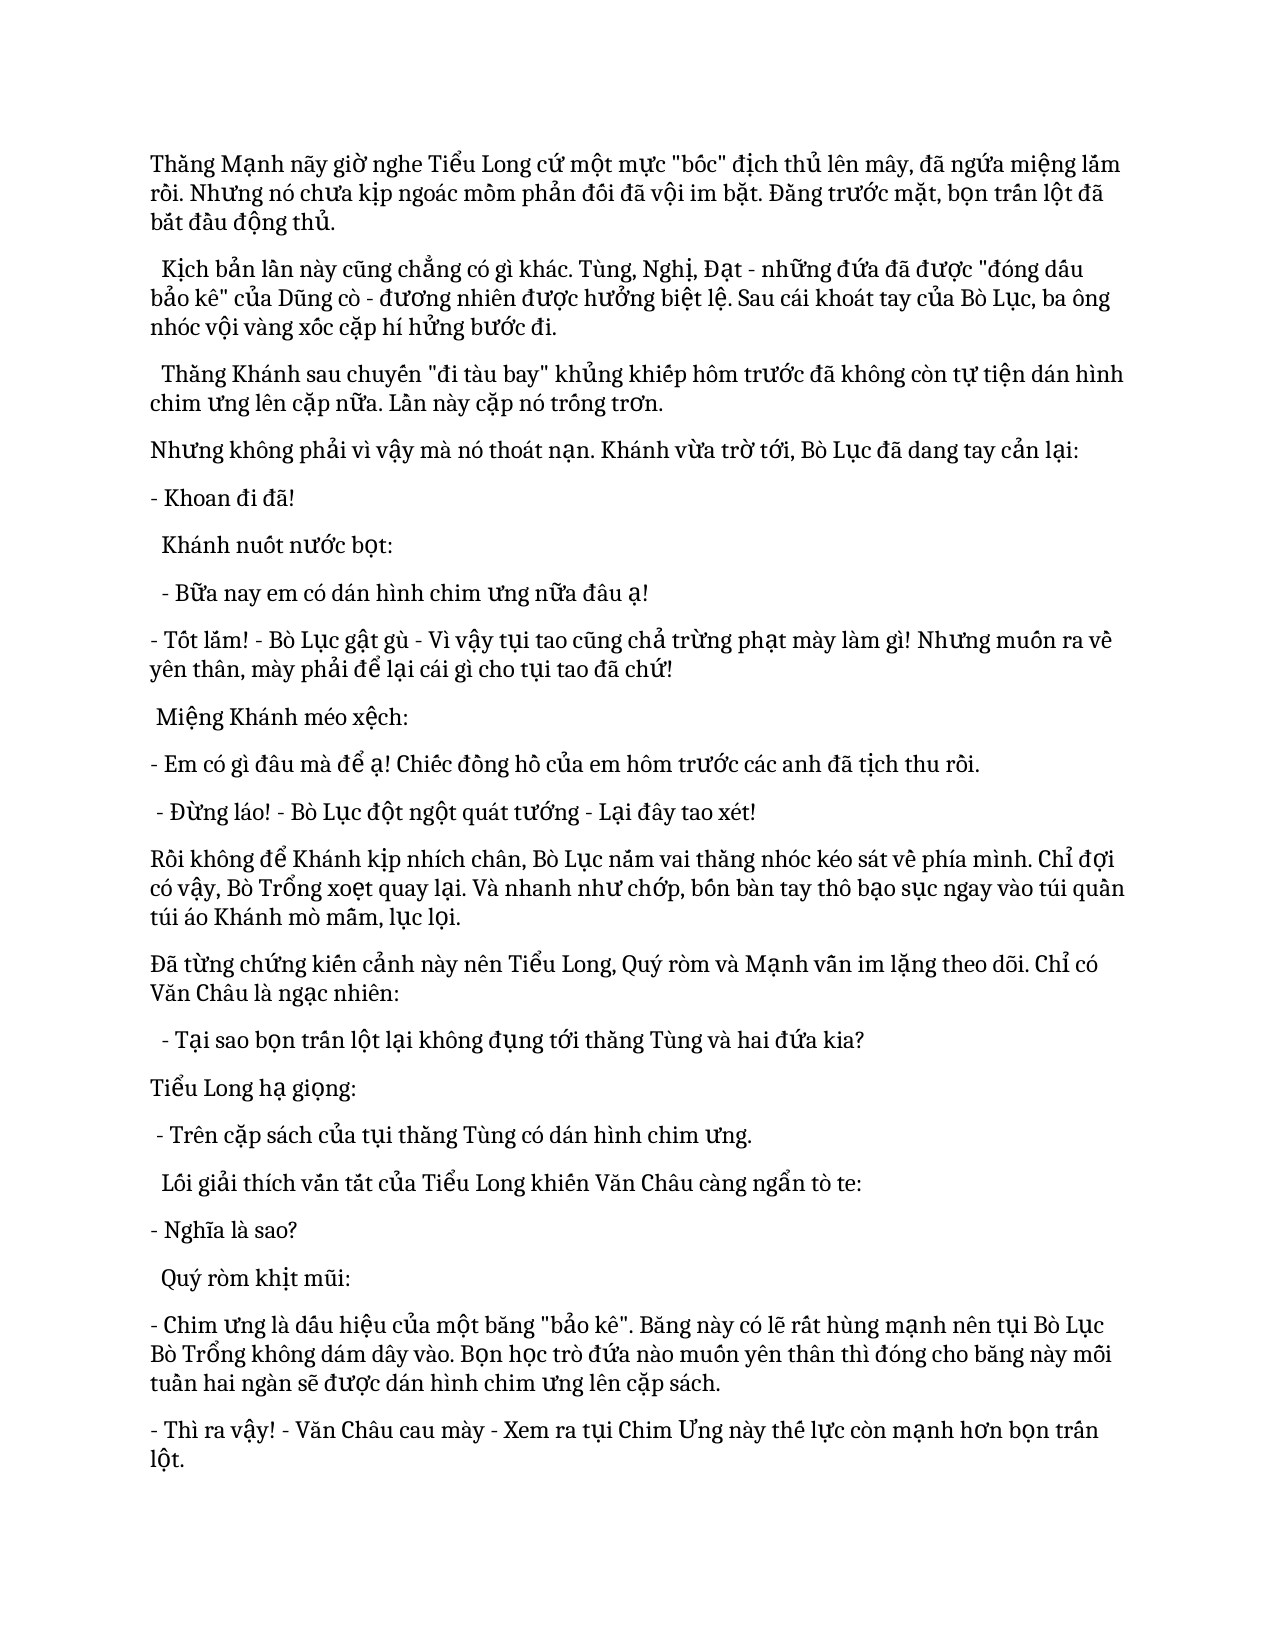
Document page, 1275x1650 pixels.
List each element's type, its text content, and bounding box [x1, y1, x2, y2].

text Lối giải thích vắn tắt của Tiểu Long khiến Văn Châu càng ngẩn tò te: [150, 1169, 1125, 1197]
text - Thì ra vậy! - Văn Châu cau mày - Xem ra tụi Chim Ưng này thế lực còn mạnh hơn bọn trấn lột. [150, 1416, 1125, 1474]
text - Trên cặp sách của tụi thằng Tùng có dán hình chim ưng. [150, 1121, 1125, 1150]
text Thằng Khánh sau chuyến "đi tàu bay" khủng khiếp hôm trước đã không còn tự tiện dán hình chim ưng lên cặp nữa. Lần này cặp nó trống trơn. [150, 360, 1125, 417]
text - Nghĩa là sao? [150, 1216, 1125, 1245]
text Tiểu Long hạ giọng: [150, 1074, 1125, 1102]
text Kịch bản lần này cũng chẳng có gì khác. Tùng, Nghị, Ðạt - những đứa đã được "đóng dấu bảo kê" của Dũng cò - đương nhiên được hưởng biệt lệ. Sau cái khoát tay của Bò Lục, ba ông nhóc vội vàng xốc cặp hí hửng bước đi. [150, 255, 1125, 341]
text - Chim ưng là dấu hiệu của một băng "bảo kê". Băng này có lẽ rất hùng mạnh nên tụi Bò Lục Bò Trổng không dám dây vào. Bọn học trò đứa nào muốn yên thân thì đóng cho băng này mỗi tuần hai ngàn sẽ được dán hình chim ưng lên cặp sách. [150, 1311, 1125, 1397]
text - Khoan đi đã! [150, 484, 1125, 512]
text - Ðừng láo! - Bò Lục đột ngột quát tướng - Lại đây tao xét! [150, 797, 1125, 826]
text Miệng Khánh méo xệch: [150, 702, 1125, 731]
text - Tốt lắm! - Bò Lục gật gù - Vì vậy tụi tao cũng chả trừng phạt mày làm gì! Nhưng muốn ra về yên thân, mày phải để lại cái gì cho tụi tao đã chứ! [150, 626, 1125, 684]
text Quý ròm khịt mũi: [150, 1264, 1125, 1292]
text - Bữa nay em có dán hình chim ưng nữa đâu ạ! [150, 579, 1125, 607]
text Rồi không để Khánh kịp nhích chân, Bò Lục nắm vai thằng nhóc kéo sát về phía mình. Chỉ đợi có vậy, Bò Trổng xoẹt quay lại. Và nhanh như chớp, bốn bàn tay thô bạo sục ngay vào túi quần túi áo Khánh mò mẫm, lục lọi. [150, 845, 1125, 931]
text Nhưng không phải vì vậy mà nó thoát nạn. Khánh vừa trờ tới, Bò Lục đã dang tay cản lại: [150, 436, 1125, 465]
text Ðã từng chứng kiến cảnh này nên Tiểu Long, Quý ròm và Mạnh vẫn im lặng theo dõi. Chỉ có Văn Châu là ngạc nhiên: [150, 950, 1125, 1007]
text - Tại sao bọn trấn lột lại không đụng tới thằng Tùng và hai đứa kia? [150, 1026, 1125, 1055]
text Thằng Mạnh nãy giờ nghe Tiểu Long cứ một mực "bốc" địch thủ lên mây, đã ngứa miệng lắm rồi. Nhưng nó chưa kịp ngoác mồm phản đối đã vội im bặt. Ðằng trước mặt, bọn trấn lột đã bắt đầu động thủ. [150, 150, 1125, 236]
text Khánh nuốt nước bọt: [150, 531, 1125, 560]
text - Em có gì đâu mà để ạ! Chiếc đồng hồ của em hôm trước các anh đã tịch thu rồi. [150, 750, 1125, 779]
